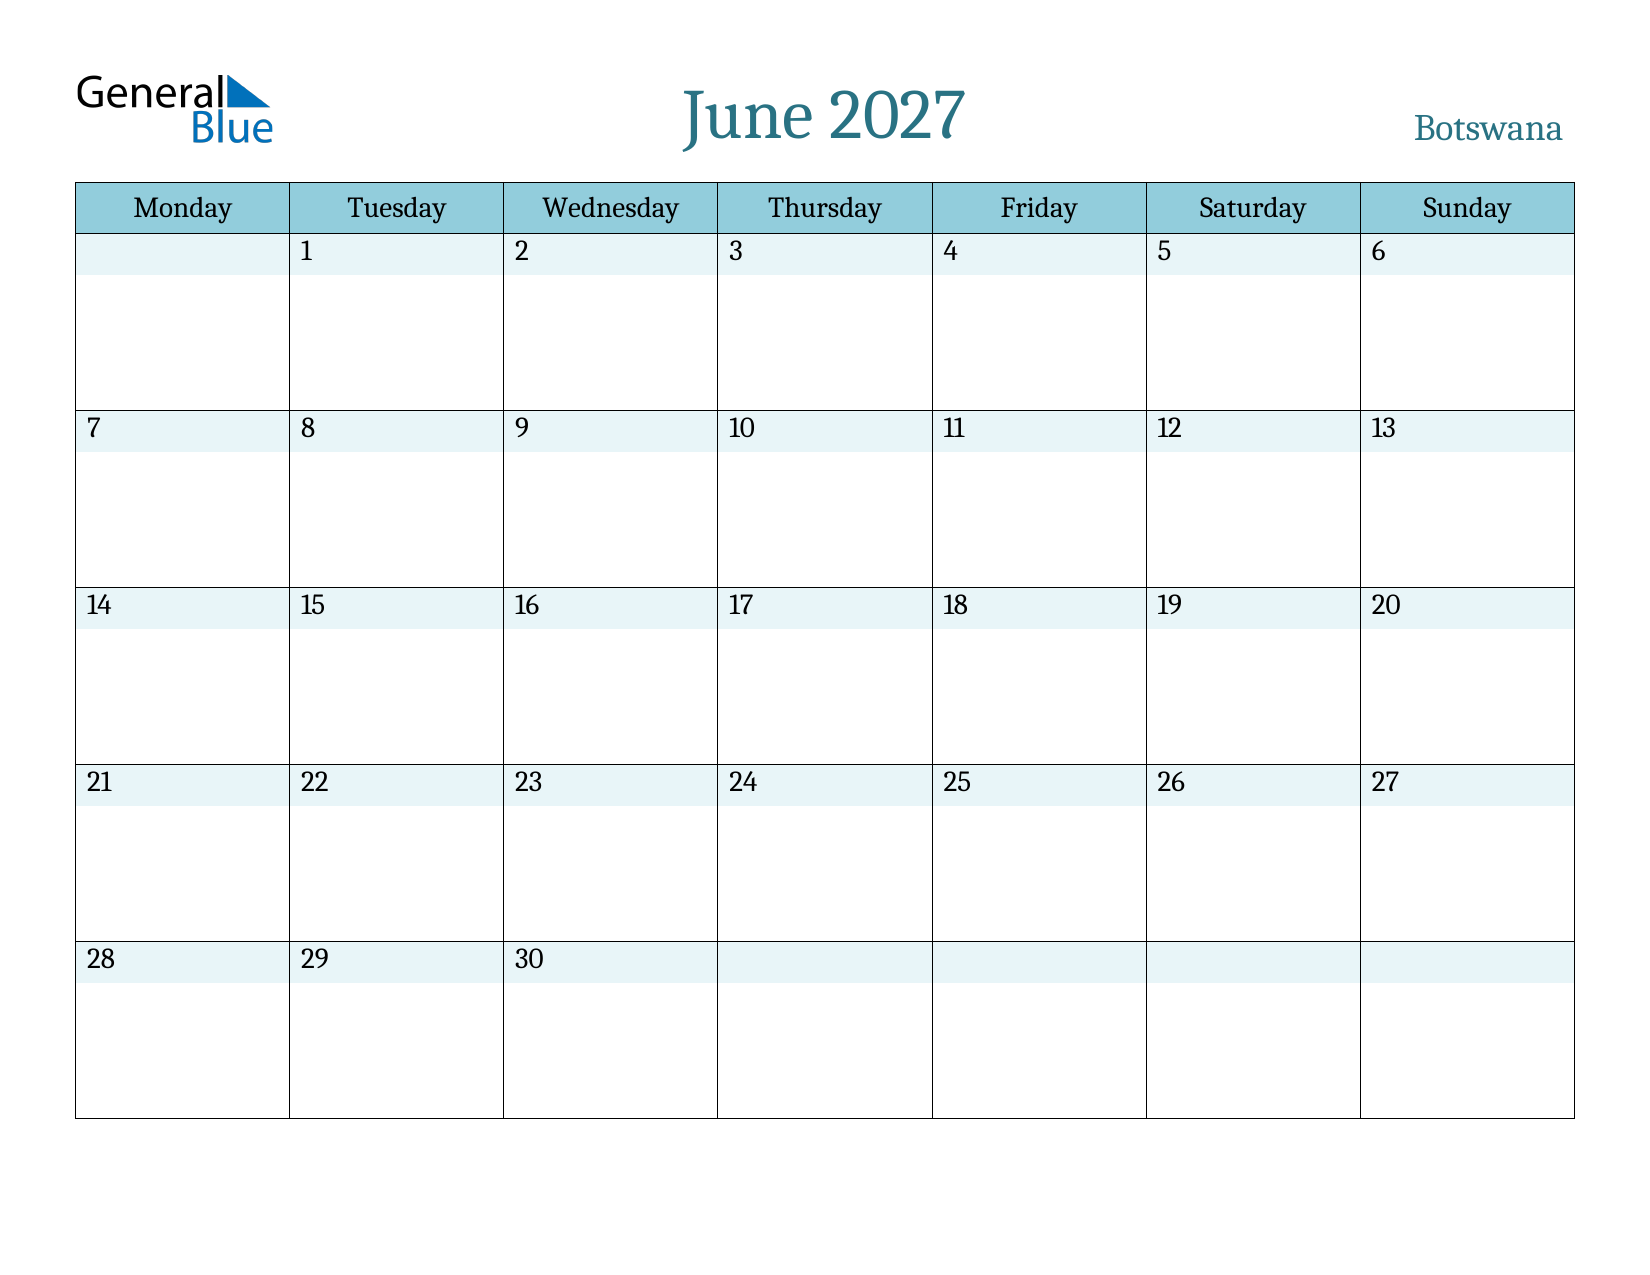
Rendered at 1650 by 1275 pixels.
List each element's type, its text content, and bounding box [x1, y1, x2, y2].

table_cell 9 [504, 411, 717, 452]
table_cell Wednesday [504, 183, 717, 233]
table_cell [718, 942, 932, 983]
table_cell [1361, 452, 1574, 587]
table_cell [1361, 629, 1574, 764]
table_cell [290, 629, 503, 764]
table_header [76, 75, 503, 182]
table_cell Saturday [1147, 183, 1360, 233]
table_cell 26 [1147, 765, 1360, 806]
table_cell 6 [1361, 234, 1574, 275]
table_cell [1147, 275, 1360, 410]
table_cell [718, 275, 932, 410]
table_cell 5 [1147, 234, 1360, 275]
table_cell 7 [76, 411, 289, 452]
table_cell [933, 806, 1146, 941]
table_cell [1361, 983, 1574, 1118]
table_cell [504, 629, 717, 764]
table_cell [290, 452, 503, 587]
table_cell 12 [1147, 411, 1360, 452]
table_cell 19 [1147, 588, 1360, 629]
table_cell [1361, 275, 1574, 410]
table_cell [1147, 806, 1360, 941]
table_cell 15 [290, 588, 503, 629]
table_cell [76, 275, 289, 410]
table_cell [76, 234, 289, 275]
table_cell [504, 452, 717, 587]
table_cell 28 [76, 942, 289, 983]
table_cell [933, 942, 1146, 983]
table_cell Thursday [718, 183, 932, 233]
table_header Botswana [1146, 75, 1574, 182]
table_header June 2027 [504, 75, 1146, 182]
table_cell [76, 983, 289, 1118]
table_cell 17 [718, 588, 932, 629]
table_cell [718, 983, 932, 1118]
table_cell 1 [290, 234, 503, 275]
table_cell [1361, 942, 1574, 983]
table_cell 11 [933, 411, 1146, 452]
table_cell 2 [504, 234, 717, 275]
table_cell [504, 806, 717, 941]
table_cell [933, 629, 1146, 764]
table_cell [1147, 452, 1360, 587]
table_cell Monday [76, 183, 289, 233]
table_cell Tuesday [290, 183, 503, 233]
table_cell [718, 806, 932, 941]
table_cell 23 [504, 765, 717, 806]
table_cell Friday [933, 183, 1146, 233]
table_cell 16 [504, 588, 717, 629]
table_cell [76, 452, 289, 587]
table_cell 27 [1361, 765, 1574, 806]
table_cell [76, 806, 289, 941]
table_cell [933, 983, 1146, 1118]
table_cell [1147, 629, 1360, 764]
table_cell [290, 275, 503, 410]
table_cell 20 [1361, 588, 1574, 629]
table_cell 10 [718, 411, 932, 452]
table_cell [933, 275, 1146, 410]
table_cell 29 [290, 942, 503, 983]
table_cell 8 [290, 411, 503, 452]
table_cell 14 [76, 588, 289, 629]
table_cell [1147, 983, 1360, 1118]
table_cell 24 [718, 765, 932, 806]
table_cell [718, 629, 932, 764]
table_cell 4 [933, 234, 1146, 275]
table_cell 18 [933, 588, 1146, 629]
table_cell 13 [1361, 411, 1574, 452]
table_cell 3 [718, 234, 932, 275]
table_cell 30 [504, 942, 717, 983]
table_cell [933, 452, 1146, 587]
table_cell [76, 629, 289, 764]
picture [77, 75, 273, 143]
table_cell [504, 275, 717, 410]
table_cell [290, 983, 503, 1118]
table_cell [504, 983, 717, 1118]
table_cell [718, 452, 932, 587]
table_cell 25 [933, 765, 1146, 806]
table_cell [1361, 806, 1574, 941]
table_cell 22 [290, 765, 503, 806]
table_cell [1147, 942, 1360, 983]
table_cell 21 [76, 765, 289, 806]
table_cell [290, 806, 503, 941]
table_cell Sunday [1361, 183, 1574, 233]
